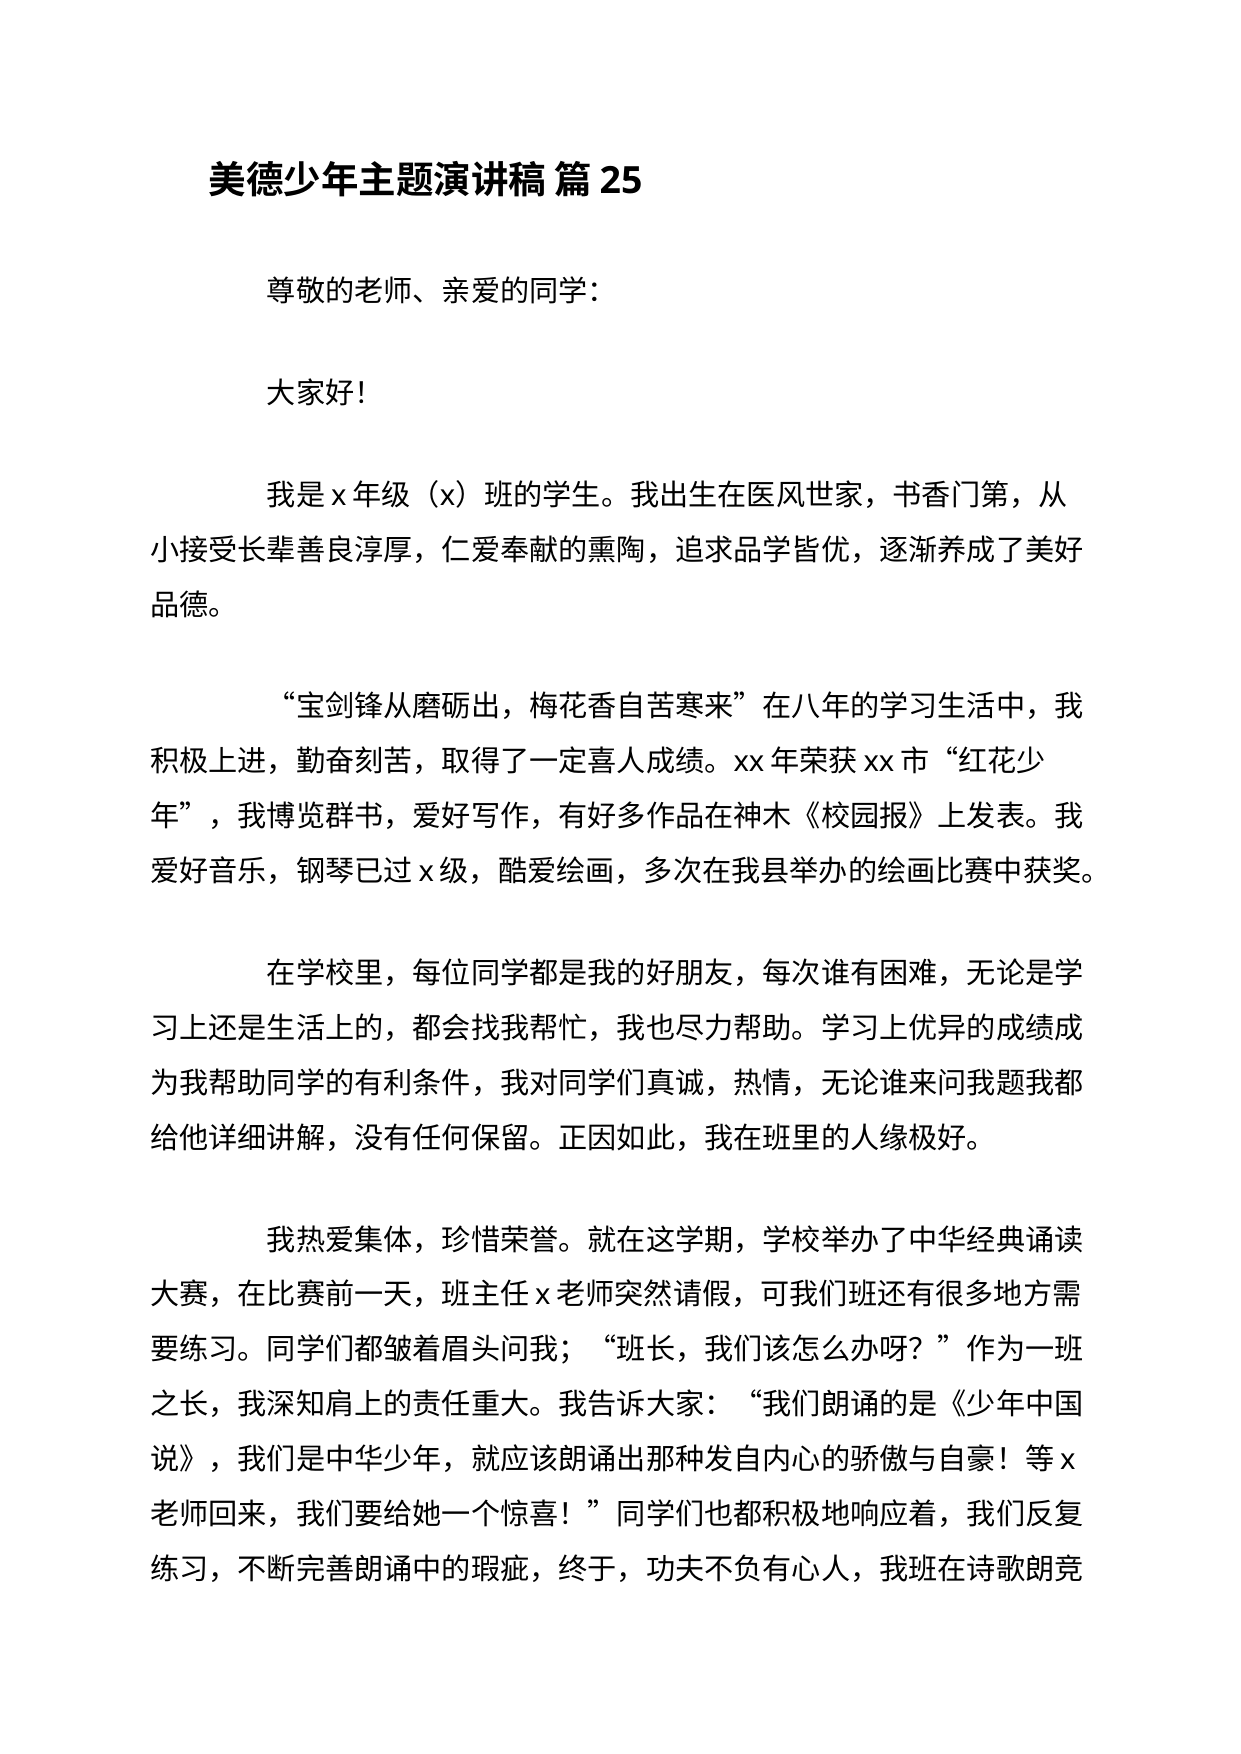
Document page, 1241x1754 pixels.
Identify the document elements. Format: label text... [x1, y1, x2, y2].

text 美德少年主题演讲稿 篇25 [150, 150, 1090, 204]
text 大家好！ [150, 369, 1090, 412]
text 在学校里，每位同学都是我的好朋友，每次谁有困难，无论是学习上还是生活上的，都会找我帮忙，我也尽力帮助。学习上优异的成绩成为我帮助同学的有利条件，我对同学们真诚，热情，无论谁来问我题我都给他详细讲解，没有任何保留。正因如此，我在班里的人缘极好。 [150, 949, 1090, 1157]
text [150, 1216, 1090, 1588]
text 我是x年级（x）班的学生。我出生在医风世家，书香门第，从小接受长辈善良淳厚，仁爱奉献的熏陶，追求品学皆优，逐渐养成了美好品德。 [150, 471, 1090, 623]
text 尊敬的老师、亲爱的同学： [150, 268, 1090, 310]
text “宝剑锋从磨砺出，梅花香自苦寒来”在八年的学习生活中，我积极上进，勤奋刻苦，取得了一定喜人成绩。xx年荣获xx市“红花少年”，我博览群书，爱好写作，有好多作品在神木《校园报》上发表。我爱好音乐，钢琴已过x级，酷爱绘画，多次在我县举办的绘画比赛中获奖。 [150, 683, 1090, 890]
